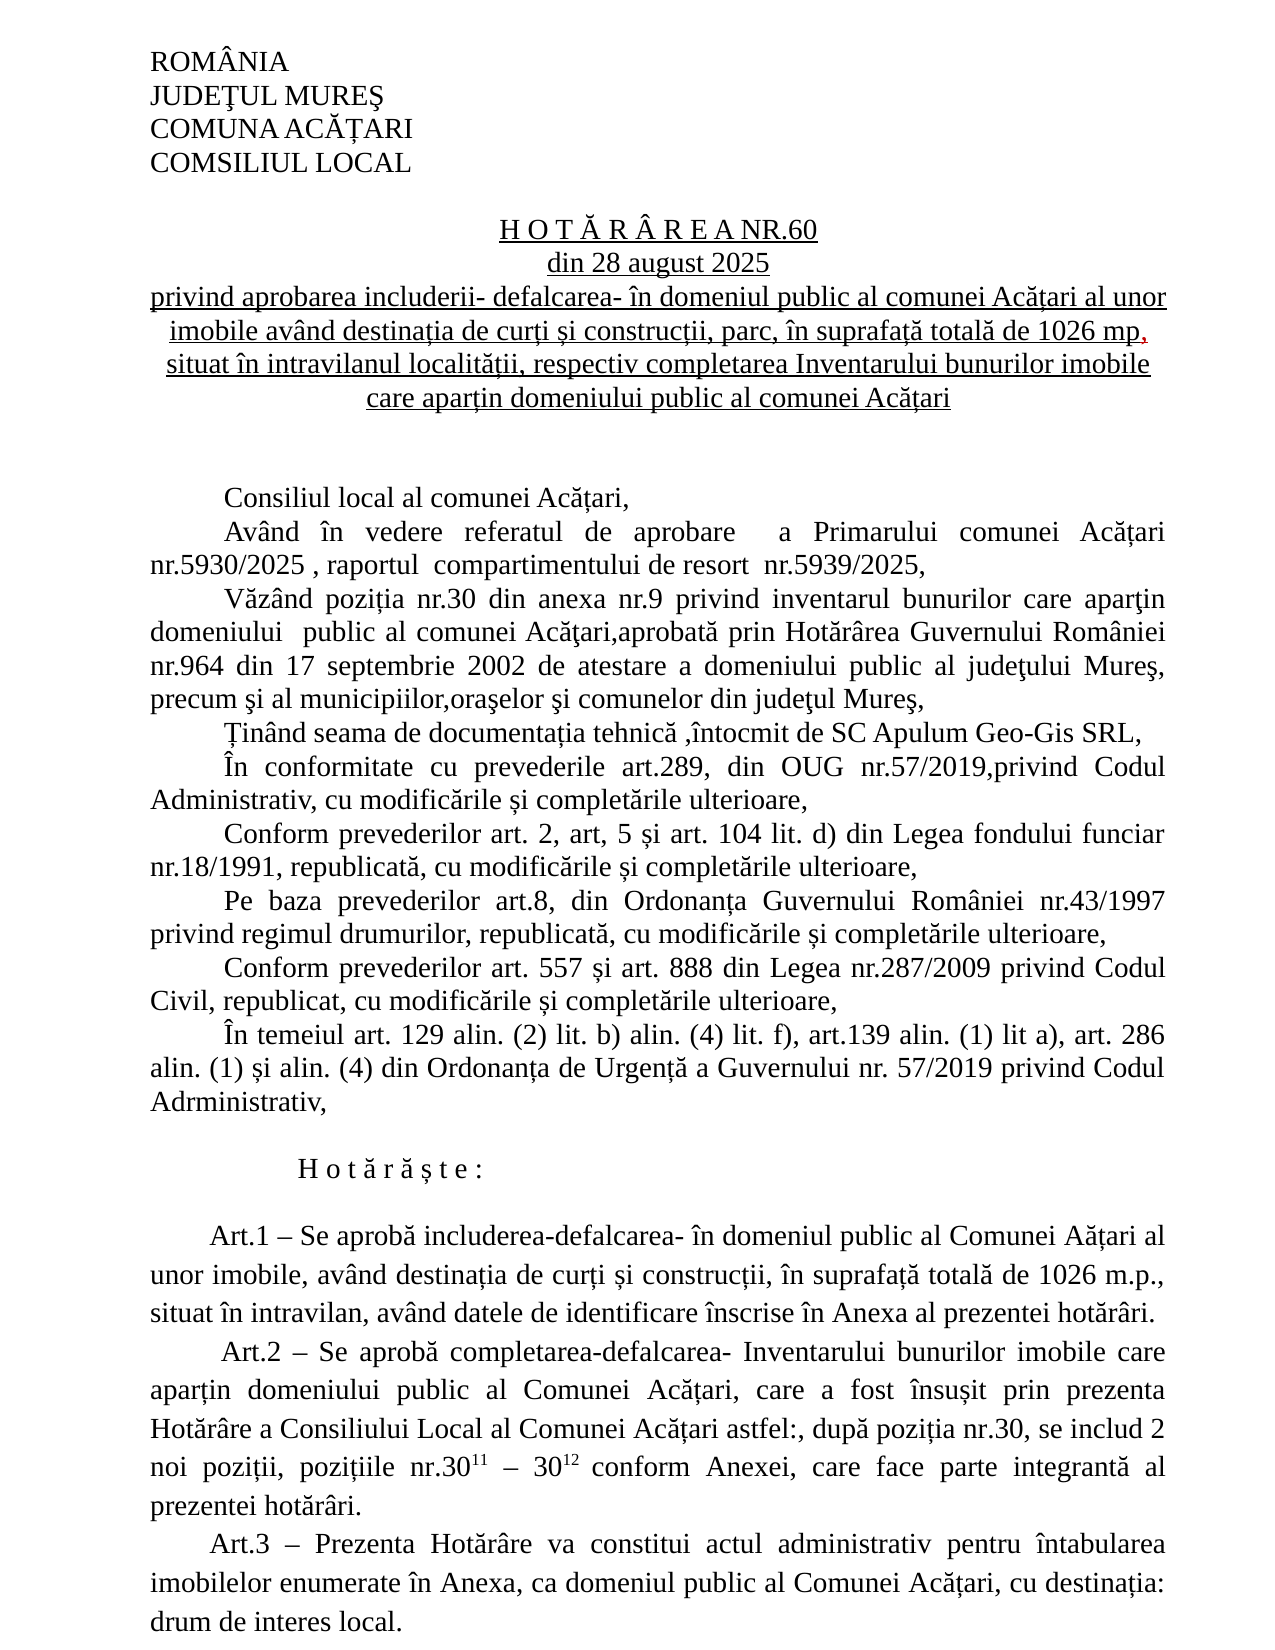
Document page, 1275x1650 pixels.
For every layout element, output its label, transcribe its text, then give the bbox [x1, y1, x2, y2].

text Pe baza prevederilor art.8, din Ordonanța Guvernului României nr.43/1997 privind regimul drumurilor, republicată, cu modificările și completările ulterioare, [150, 883, 1167, 950]
text Ținând seama de documentația tehnică ,întocmit de SC Apulum Geo-Gis SRL, [150, 715, 1167, 749]
text COMSILIUL LOCAL [150, 145, 1167, 178]
text privind aprobarea includerii- defalcarea- în domeniul public al comunei Acățari al unor imobile având destinația de curți și construcții, parc, în suprafață totală de 1026 mp, situat în intravilanul localității, respectiv completarea Inventarului bunurilor imobile care aparțin domeniului public al comunei Acățari [150, 279, 1167, 308]
text privind aprobarea includerii- defalcarea- în domeniul public al comunei Acățari al unor imobile având destinația de curți și construcții, parc, în suprafață totală de 1026 mp, situat în intravilanul localității, respectiv completarea Inventarului bunurilor imobile care aparțin domeniului public al comunei Acățari [150, 310, 1167, 413]
text H o t ă r ă ș t e : [150, 1151, 1167, 1185]
text Conform prevederilor art. 2, art, 5 și art. 104 lit. d) din Legea fondului funciar nr.18/1991, republicată, cu modificările și completările ulterioare, [150, 816, 1167, 883]
text Art.3 – Prezenta Hotărâre va constitui actul administrativ pentru întabularea imobilelor enumerate în Anexa, ca domeniul public al Comunei Acățari, cu destinația: drum de interes local. [150, 1527, 1167, 1637]
text Art.2 – Se aprobă completarea-defalcarea- Inventarului bunurilor imobile care aparțin domeniului public al Comunei Acățari, care a fost însușit prin prezenta Hotărâre a Consiliului Local al Comunei Acățari astfel:, după poziția nr.30, se includ 2 noi poziții, pozițiile nr.3011 – 3012 conform Anexei, care face parte integrantă al prezentei hotărâri. [150, 1334, 1167, 1522]
text Văzând poziția nr.30 din anexa nr.9 privind inventarul bunurilor care aparţin domeniului public al comunei Acăţari,aprobată prin Hotărârea Guvernului României nr.964 din 17 septembrie 2002 de atestare a domeniului public al judeţului Mureş, precum şi al municipiilor,oraşelor şi comunelor din judeţul Mureş, [150, 581, 1167, 715]
text ROMÂNIA [150, 44, 1167, 78]
text În temeiul art. 129 alin. (2) lit. b) alin. (4) lit. f), art.139 alin. (1) lit a), art. 286 alin. (1) și alin. (4) din Ordonanța de Urgență a Guvernului nr. 57/2019 privind Codul Adrministrativ, [150, 1017, 1167, 1118]
text Conform prevederilor art. 557 și art. 888 din Legea nr.287/2009 privind Codul Civil, republicat, cu modificările și completările ulterioare, [150, 950, 1167, 1017]
text Consiliul local al comunei Acățari, [150, 480, 1167, 514]
text Având în vedere referatul de aprobare a Primarului comunei Acățari nr.5930/2025 , raportul compartimentului de resort nr.5939/2025, [150, 514, 1167, 581]
text H O T Ă R Â R E A NR.60 [150, 212, 1167, 246]
text JUDEŢUL MUREŞ [150, 78, 1167, 111]
text COMUNA ACĂȚARI [150, 111, 1167, 145]
text din 28 august 2025 [150, 246, 1167, 279]
text Art.1 – Se aprobă includerea-defalcarea- în domeniul public al Comunei Aățari al unor imobile, având destinația de curți și construcții, în suprafață totală de 1026 m.p., situat în intravilan, având datele de identificare înscrise în Anexa al prezentei hotărâri. [150, 1218, 1167, 1329]
text În conformitate cu prevederile art.289, din OUG nr.57/2019,privind Codul Administrativ, cu modificările și completările ulterioare, [150, 749, 1167, 816]
